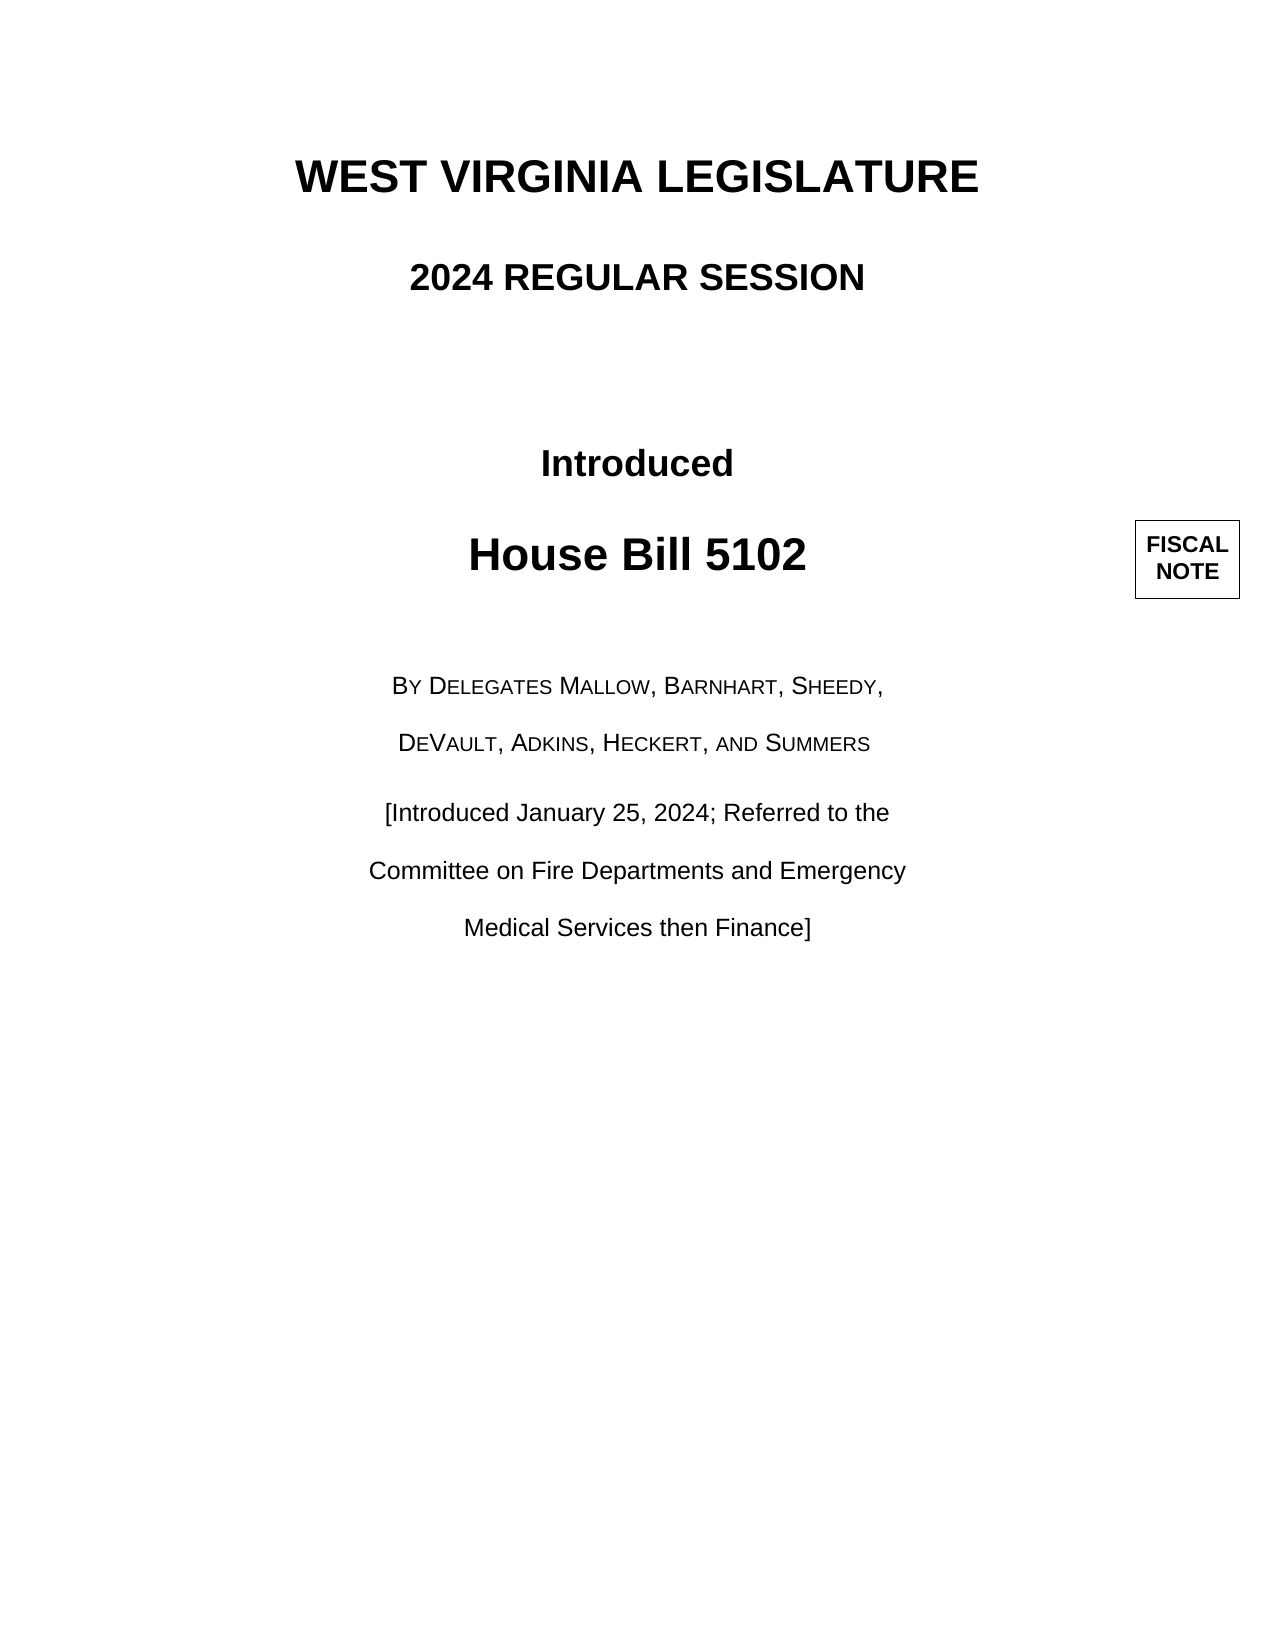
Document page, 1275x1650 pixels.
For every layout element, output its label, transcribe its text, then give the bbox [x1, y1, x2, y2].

title WEST VIRGINIA LEGISLATURE [150, 150, 1125, 203]
text Bill [150, 528, 1125, 581]
text By [337, 671, 937, 757]
title 2024 REGULAR SESSION [150, 255, 1125, 298]
text [] [337, 798, 937, 942]
